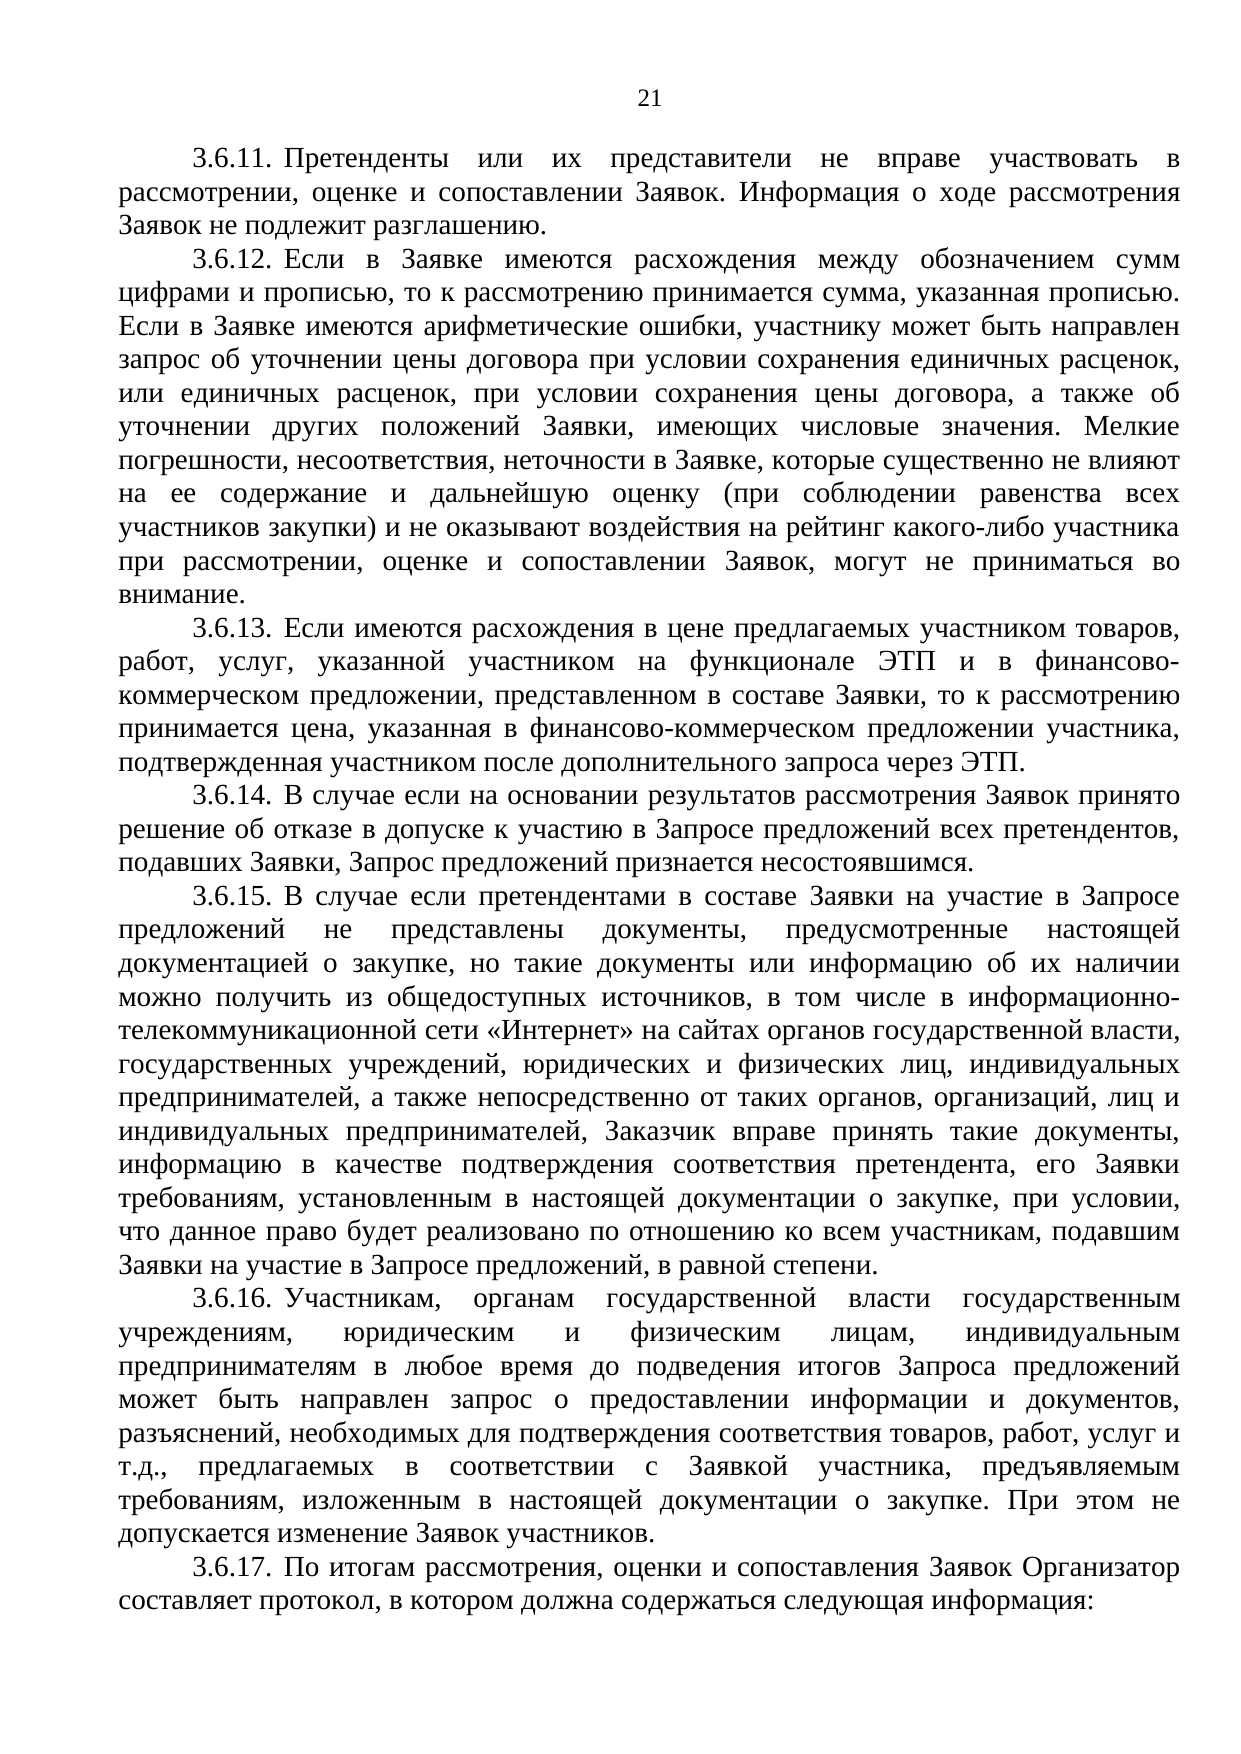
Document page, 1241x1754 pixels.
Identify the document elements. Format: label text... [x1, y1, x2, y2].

list Если имеются расхождения в цене предлагаемых участником товаров, работ, услуг, указанной участником на функционале ЭТП и в финансово-коммерческом предложении, представленном в составе Заявки, то к рассмотрению принимается цена, указанная в финансово-коммерческом предложении участника, подтвержденная участником после дополнительного запроса через ЭТП. [118, 610, 1181, 777]
list Претенденты или их представители не вправе участвовать в рассмотрении, оценке и сопоставлении Заявок. Информация о ходе рассмотрения Заявок не подлежит разглашению. [118, 140, 1181, 241]
list В случае если претендентами в составе Заявки на участие в Запросе предложений не представлены документы, предусмотренные настоящей документацией о закупке, но такие документы или информацию об их наличии можно получить из общедоступных источников, в том числе в информационно-телекоммуникационной сети «Интернет» на сайтах органов государственной власти, государственных учреждений, юридических и физических лиц, индивидуальных предпринимателей, а также непосредственно от таких органов, организаций, лиц и индивидуальных предпринимателей, Заказчик вправе принять такие документы, информацию в качестве подтверждения соответствия претендента, его Заявки требованиям, установленным в настоящей документации о закупке, при условии, что данное право будет реализовано по отношению ко всем участникам, подавшим Заявки на участие в Запросе предложений, в равной степени. [118, 878, 1181, 1281]
list В случае если на основании результатов рассмотрения Заявок принято решение об отказе в допуске к участию в Запросе предложений всех претендентов, подавших Заявки, Запрос предложений признается несостоявшимся. [118, 777, 1181, 878]
list По итогам рассмотрения, оценки и сопоставления Заявок Организатор составляет протокол, в котором должна содержаться следующая информация: [118, 1549, 1181, 1616]
list Участникам, органам государственной власти государственным учреждениям, юридическим и физическим лицам, индивидуальным предпринимателям в любое время до подведения итогов Запроса предложений может быть направлен запрос о предоставлении информации и документов, разъяснений, необходимых для подтверждения соответствия товаров, работ, услуг и т.д., предлагаемых в соответствии с Заявкой участника, предъявляемым требованиям, изложенным в настоящей документации о закупке. При этом не допускается изменение Заявок участников. [118, 1281, 1181, 1549]
list Если в Заявке имеются расхождения между обозначением сумм цифрами и прописью, то к рассмотрению принимается сумма, указанная прописью. Если в Заявке имеются арифметические ошибки, участнику может быть направлен запрос об уточнении цены договора при условии сохранения единичных расценок, или единичных расценок, при условии сохранения цены договора, а также об уточнении других положений Заявки, имеющих числовые значения. Мелкие погрешности, несоответствия, неточности в Заявке, которые существенно не влияют на ее содержание и дальнейшую оценку (при соблюдении равенства всех участников закупки) и не оказывают воздействия на рейтинг какого-либо участника при рассмотрении, оценке и сопоставлении Заявок, могут не приниматься во внимание. [118, 241, 1181, 610]
